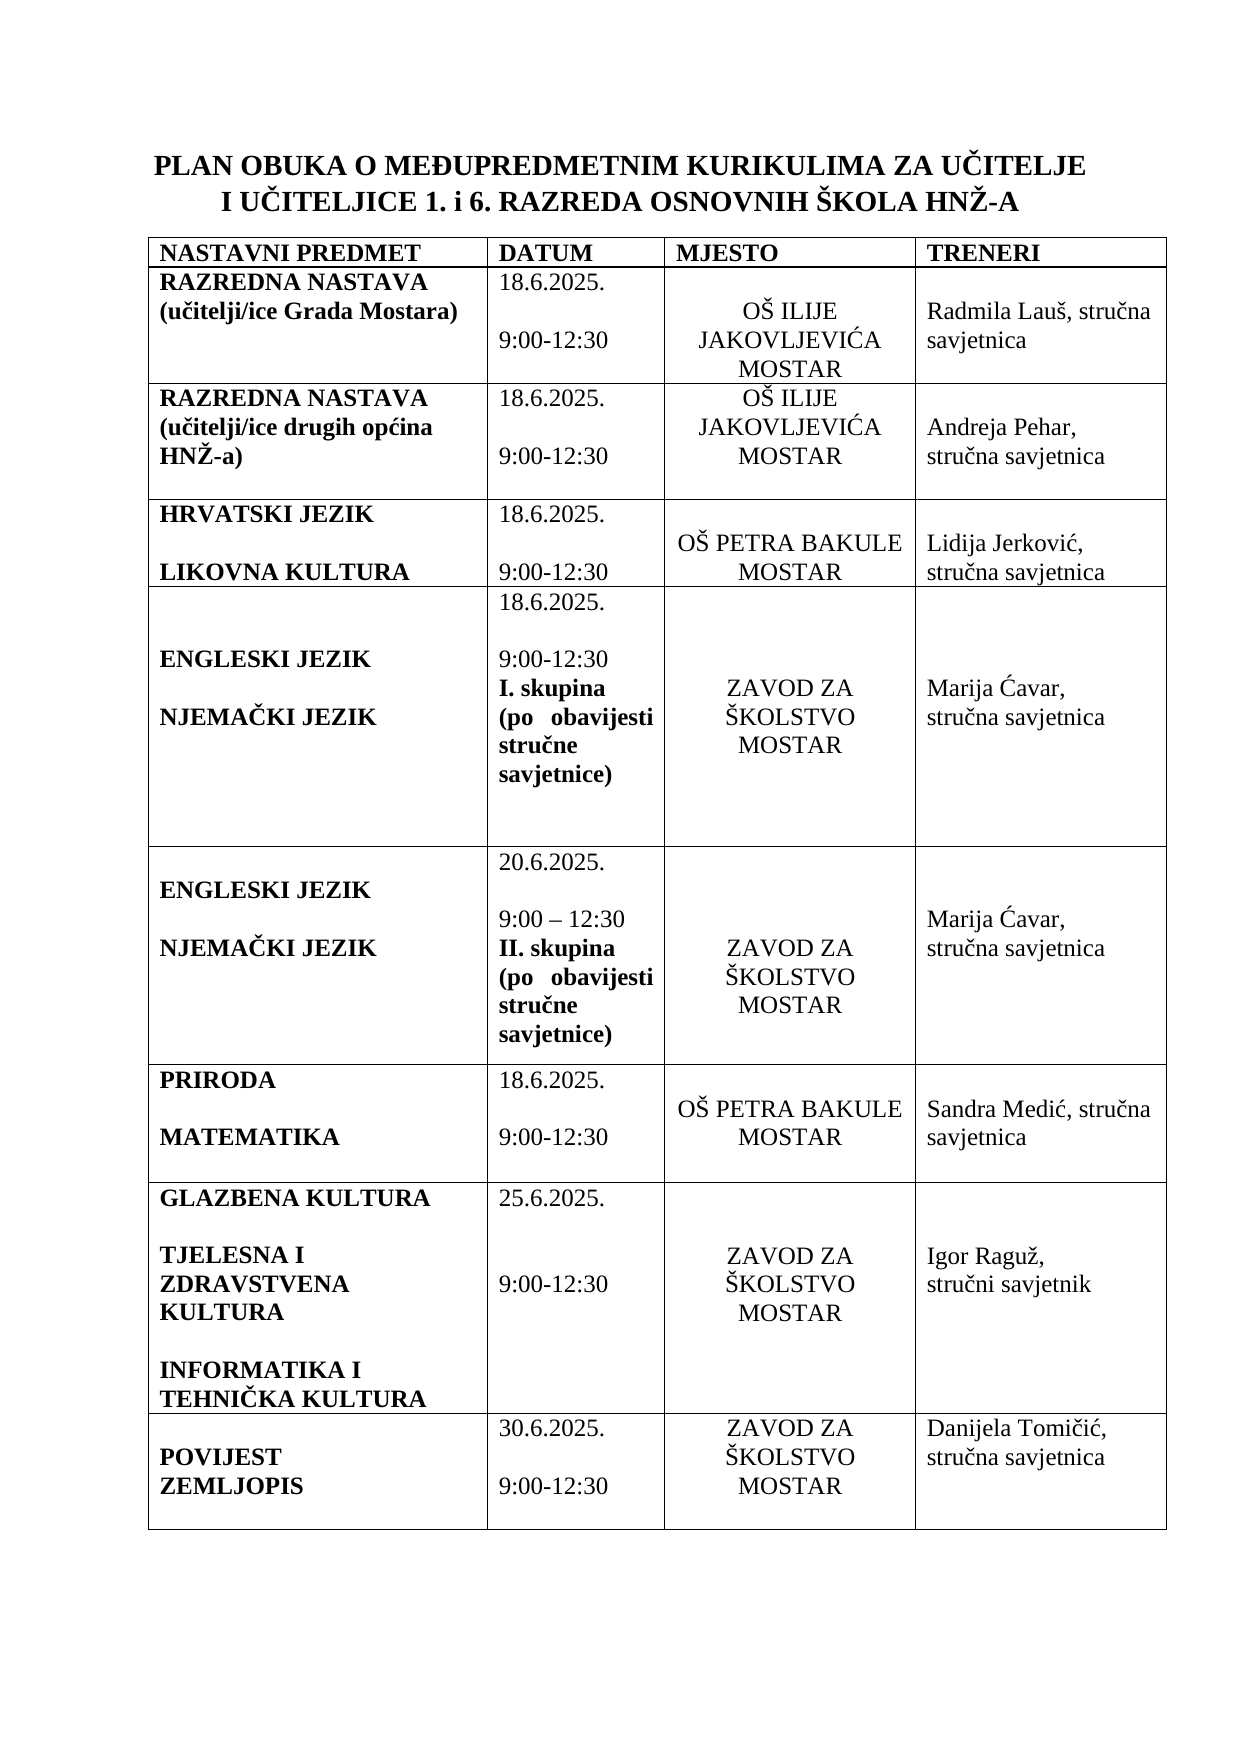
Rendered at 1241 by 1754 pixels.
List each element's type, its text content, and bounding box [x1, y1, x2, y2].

table_cell GLAZBENA KULTURA TJELESNA I ZDRAVSTVENA KULTURA INFORMATIKA I TEHNIČKA KULTURA [149, 1183, 487, 1412]
table_cell ZAVOD ZA ŠKOLSTVO MOSTAR [665, 1414, 915, 1528]
table_cell ENGLESKI JEZIK NJEMAČKI JEZIK [149, 587, 487, 846]
table_cell 20.6.2025. 9:00 – 12:30 II. skupina (po obavijesti stručne savjetnice) [488, 847, 664, 1064]
text PLAN OBUKA O MEĐUPREDMETNIM KURIKULIMA ZA UČITELJE I UČITELJICE 1. i 6. RAZREDA OSNOVNIH ŠKOLA HNŽ-A [148, 148, 1093, 217]
table_cell PRIRODA MATEMATIKA [149, 1065, 487, 1182]
table_cell RAZREDNA NASTAVA (učitelji/ice Grada Mostara) [149, 268, 487, 382]
table_cell 18.6.2025. 9:00-12:30 I. skupina (po obavijesti stručne savjetnice) [488, 587, 664, 846]
table_header NASTAVNI PREDMET [149, 238, 487, 266]
table_cell Danijela Tomičić, stručna savjetnica [916, 1414, 1166, 1528]
table_header TRENERI [916, 238, 1166, 266]
table_cell Igor Raguž, stručni savjetnik [916, 1183, 1166, 1412]
table_cell ZAVOD ZA ŠKOLSTVO MOSTAR [665, 847, 915, 1064]
table_cell OŠ ILIJE JAKOVLJEVIĆA MOSTAR [665, 384, 915, 498]
table_cell Andreja Pehar, stručna savjetnica [916, 384, 1166, 498]
table_cell OŠ PETRA BAKULE MOSTAR [665, 500, 915, 586]
table_cell Lidija Jerković, stručna savjetnica [916, 500, 1166, 586]
table_cell OŠ PETRA BAKULE MOSTAR [665, 1065, 915, 1182]
table_header DATUM [488, 238, 664, 266]
table_cell ZAVOD ZA ŠKOLSTVO MOSTAR [665, 587, 915, 846]
table_cell Sandra Medić, stručna savjetnica [916, 1065, 1166, 1182]
table_cell Marija Ćavar, stručna savjetnica [916, 847, 1166, 1064]
table_cell 18.6.2025. 9:00-12:30 [488, 1065, 664, 1182]
table_cell Marija Ćavar, stručna savjetnica [916, 587, 1166, 846]
table_cell ZAVOD ZA ŠKOLSTVO MOSTAR [665, 1183, 915, 1412]
table_cell Radmila Lauš, stručna savjetnica [916, 268, 1166, 382]
table_cell OŠ ILIJE JAKOVLJEVIĆA MOSTAR [665, 268, 915, 382]
table_cell 30.6.2025. 9:00-12:30 [488, 1414, 664, 1528]
table_cell 25.6.2025. 9:00-12:30 [488, 1183, 664, 1412]
table_cell 18.6.2025. 9:00-12:30 [488, 268, 664, 382]
table_header MJESTO [665, 238, 915, 266]
table_cell HRVATSKI JEZIK LIKOVNA KULTURA [149, 500, 487, 586]
table_cell ENGLESKI JEZIK NJEMAČKI JEZIK [149, 847, 487, 1064]
table_cell RAZREDNA NASTAVA (učitelji/ice drugih općina HNŽ-a) [149, 384, 487, 498]
table_cell 18.6.2025. 9:00-12:30 [488, 500, 664, 586]
table_cell 18.6.2025. 9:00-12:30 [488, 384, 664, 498]
table_cell POVIJEST ZEMLJOPIS [149, 1414, 487, 1528]
